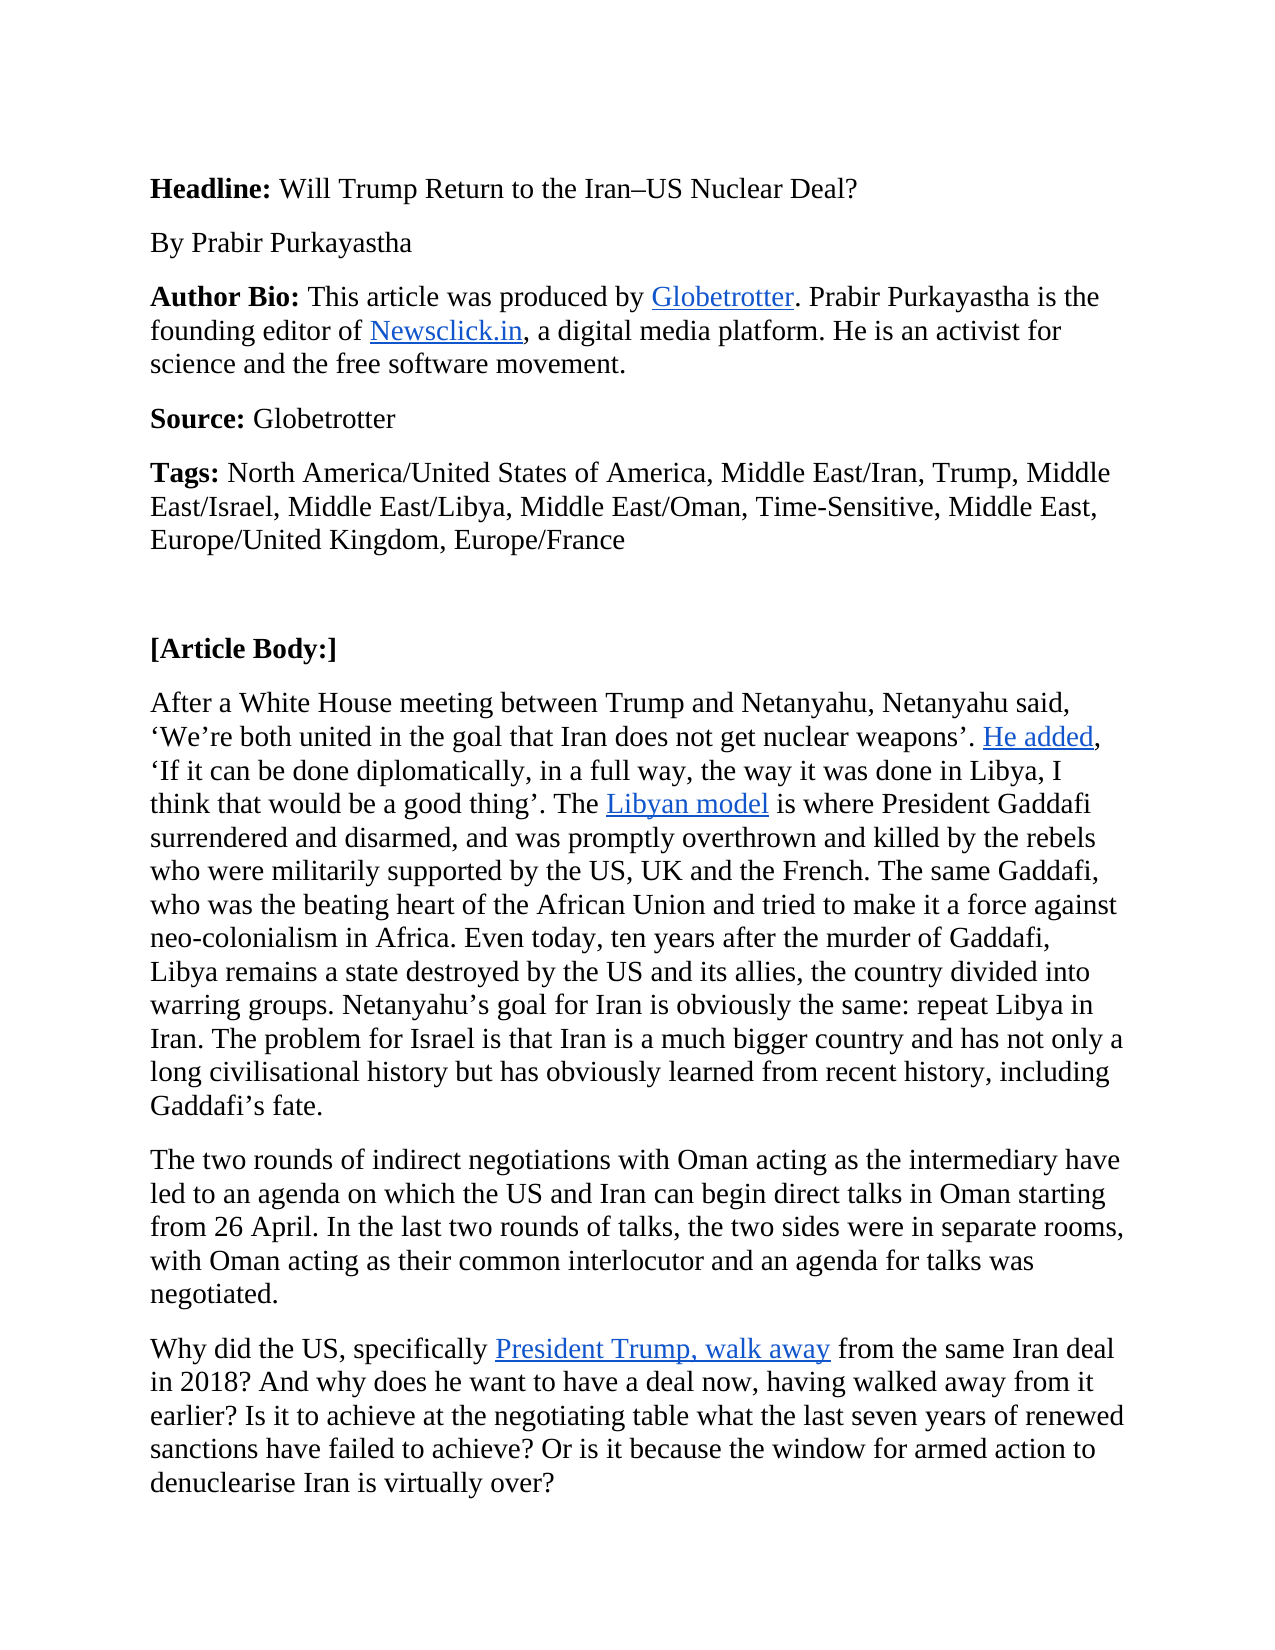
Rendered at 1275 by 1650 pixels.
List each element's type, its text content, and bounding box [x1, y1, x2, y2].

text [Article Body:] [150, 631, 1125, 665]
text Source: Globetrotter [150, 401, 1125, 434]
text Tags: North America/United States of America, Middle East/Iran, Trump, Middle East/Israel, Middle East/Libya, Middle East/Oman, Time-Sensitive, Middle East, Europe/United Kingdom, Europe/France [150, 455, 1125, 556]
text The two rounds of indirect negotiations with Oman acting as the intermediary have led to an agenda on which the US and Iran can begin direct talks in Oman starting from 26 April. In the last two rounds of talks, the two sides were in separate rooms, with Oman acting as their common interlocutor and an agenda for talks was negotiated. [150, 1142, 1125, 1310]
text Headline: Will Trump Return to the Iran–US Nuclear Deal? [150, 171, 1125, 204]
text After a White House meeting between Trump and Netanyahu, Netanyahu said, ‘We’re both united in the goal that Iran does not get nuclear weapons’. He added, ‘If it can be done diplomatically, in a full way, the way it was done in Libya, I think that would be a good thing’. The Libyan model is where President Gaddafi surrendered and disarmed, and was promptly overthrown and killed by the rebels who were militarily supported by the US, UK and the French. The same Gaddafi, who was the beating heart of the African Union and tried to make it a force against neo-colonialism in Africa. Even today, ten years after the murder of Gaddafi, Libya remains a state destroyed by the US and its allies, the country divided into warring groups. Netanyahu’s goal for Iran is obviously the same: repeat Libya in Iran. The problem for Israel is that Iran is a much bigger country and has not only a long civilisational history but has obviously learned from recent history, including Gaddafi’s fate. [150, 686, 1125, 1122]
text By Prabir Purkayastha [150, 225, 1125, 259]
text Author Bio: This article was produced by Globetrotter. Prabir Purkayastha is the founding editor of Newsclick.in, a digital media platform. He is an activist for science and the free software movement. [150, 279, 1125, 380]
text Why did the US, specifically President Trump, walk away from the same Iran deal in 2018? And why does he want to have a deal now, having walked away from it earlier? Is it to achieve at the negotiating table what the last seven years of renewed sanctions have failed to achieve? Or is it because the window for armed action to denuclearise Iran is virtually over? [150, 1331, 1125, 1499]
